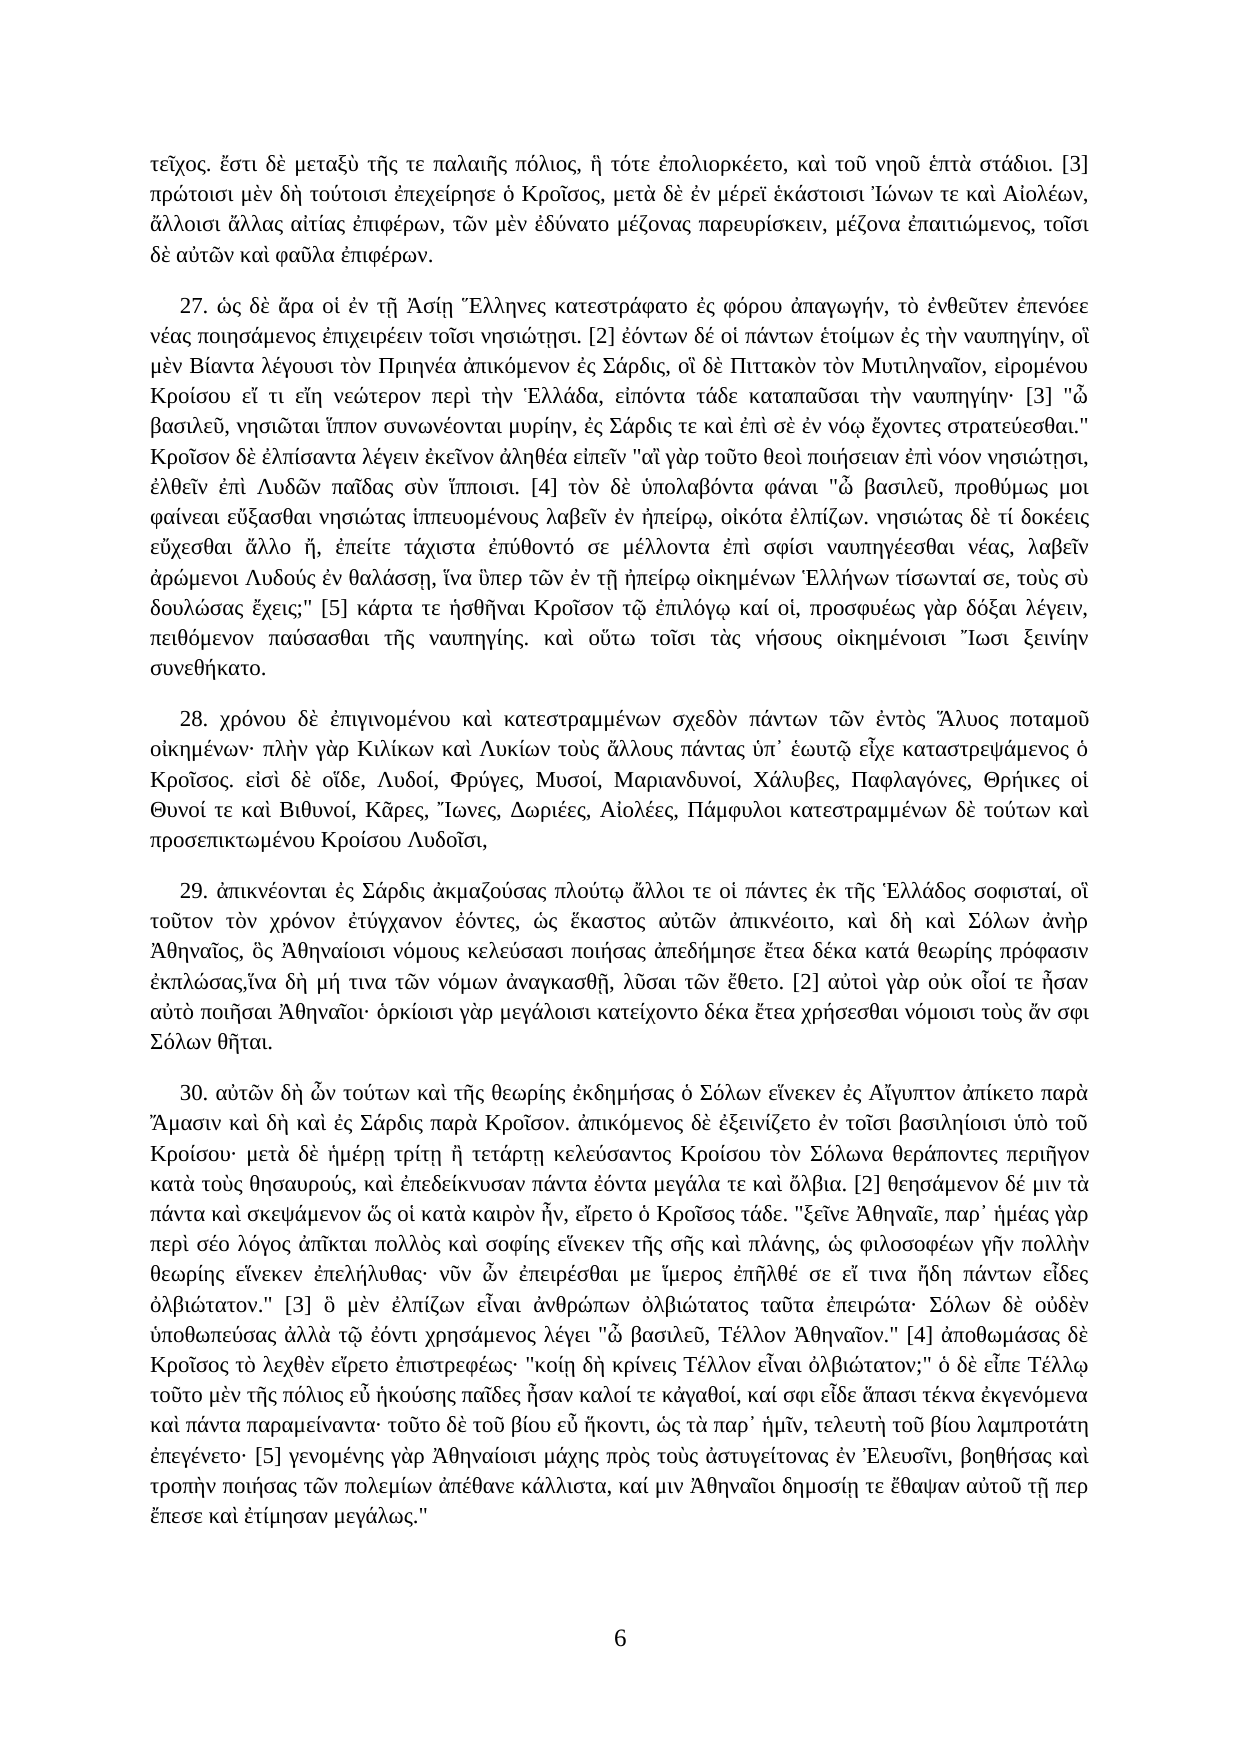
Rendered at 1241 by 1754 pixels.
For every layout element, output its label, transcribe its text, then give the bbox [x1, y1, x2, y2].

text 30. αὐτῶν δὴ ὦν τούτων καὶ τῆς θεωρίης ἐκδημήσας ὁ Σόλων εἵνεκεν ἐς Αἴγυπτον ἀπίκετο παρὰ Ἄμασιν καὶ δὴ καὶ ἐς Σάρδις παρὰ Κροῖσον. ἀπικόμενος δὲ ἐξεινίζετο ἐν τοῖσι βασιληίοισι ὑπὸ τοῦ Κροίσου· μετὰ δὲ ἡμέρῃ τρίτῃ ἢ τετάρτῃ κελεύσαντος Κροίσου τὸν Σόλωνα θεράποντες περιῆγον κατὰ τοὺς θησαυρούς, καὶ ἐπεδείκνυσαν πάντα ἐόντα μεγάλα τε καὶ ὄλβια. [2] θεησάμενον δέ μιν τὰ πάντα καὶ σκεψάμενον ὥς οἱ κατὰ καιρὸν ἦν, εἴρετο ὁ Κροῖσος τάδε. "ξεῖνε Ἀθηναῖε, παρ᾽ ἡμέας γὰρ περὶ σέο λόγος ἀπῖκται πολλὸς καὶ σοφίης εἵνεκεν τῆς σῆς καὶ πλάνης, ὡς φιλοσοφέων γῆν πολλὴν θεωρίης εἵνεκεν ἐπελήλυθας· νῦν ὦν ἐπειρέσθαι με ἵμερος ἐπῆλθέ σε εἴ τινα ἤδη πάντων εἶδες ὀλβιώτατον." [3] ὃ μὲν ἐλπίζων εἶναι ἀνθρώπων ὀλβιώτατος ταῦτα ἐπειρώτα· Σόλων δὲ οὐδὲν ὑποθωπεύσας ἀλλὰ τῷ ἐόντι χρησάμενος λέγει "ὦ βασιλεῦ, Τέλλον Ἀθηναῖον." [4] ἀποθωμάσας δὲ Κροῖσος τὸ λεχθὲν εἴρετο ἐπιστρεφέως· "κοίῃ δὴ κρίνεις Τέλλον εἶναι ὀλβιώτατον;" ὁ δὲ εἶπε Τέλλῳ τοῦτο μὲν τῆς πόλιος εὖ ἡκούσης παῖδες ἦσαν καλοί τε κἀγαθοί, καί σφι εἶδε ἅπασι τέκνα ἐκγενόμενα καὶ πάντα παραμείναντα· τοῦτο δὲ τοῦ βίου εὖ ἥκοντι, ὡς τὰ παρ᾽ ἡμῖν, τελευτὴ τοῦ βίου λαμπροτάτη ἐπεγένετο· [5] γενομένης γὰρ Ἀθηναίοισι μάχης πρὸς τοὺς ἀστυγείτονας ἐν Ἐλευσῖνι, βοηθήσας καὶ τροπὴν ποιήσας τῶν πολεμίων ἀπέθανε κάλλιστα, καί μιν Ἀθηναῖοι δημοσίῃ τε ἔθαψαν αὐτοῦ τῇ περ ἔπεσε καὶ ἐτίμησαν μεγάλως." [150, 1079, 1090, 1528]
text 27. ὡς δὲ ἄρα οἱ ἐν τῇ Ἀσίῃ Ἕλληνες κατεστράφατο ἐς φόρου ἀπαγωγήν, τὸ ἐνθεῦτεν ἐπενόεε νέας ποιησάμενος ἐπιχειρέειν τοῖσι νησιώτῃσι. [2] ἐόντων δέ οἱ πάντων ἑτοίμων ἐς τὴν ναυπηγίην, οἳ μὲν Βίαντα λέγουσι τὸν Πριηνέα ἀπικόμενον ἐς Σάρδις, οἳ δὲ Πιττακὸν τὸν Μυτιληναῖον, εἰρομένου Κροίσου εἴ τι εἴη νεώτερον περὶ τὴν Ἑλλάδα, εἰπόντα τάδε καταπαῦσαι τὴν ναυπηγίην· [3] "ὦ βασιλεῦ, νησιῶται ἵππον συνωνέονται μυρίην, ἐς Σάρδις τε καὶ ἐπὶ σὲ ἐν νόῳ ἔχοντες στρατεύεσθαι." Κροῖσον δὲ ἐλπίσαντα λέγειν ἐκεῖνον ἀληθέα εἰπεῖν "αἲ γὰρ τοῦτο θεοὶ ποιήσειαν ἐπὶ νόον νησιώτῃσι, ἐλθεῖν ἐπὶ Λυδῶν παῖδας σὺν ἵπποισι. [4] τὸν δὲ ὑπολαβόντα φάναι "ὦ βασιλεῦ, προθύμως μοι φαίνεαι εὔξασθαι νησιώτας ἱππευομένους λαβεῖν ἐν ἠπείρῳ, οἰκότα ἐλπίζων. νησιώτας δὲ τί δοκέεις εὔχεσθαι ἄλλο ἤ, ἐπείτε τάχιστα ἐπύθοντό σε μέλλοντα ἐπὶ σφίσι ναυπηγέεσθαι νέας, λαβεῖν ἀρώμενοι Λυδούς ἐν θαλάσσῃ, ἵνα ὓπερ τῶν ἐν τῇ ἠπείρῳ οἰκημένων Ἑλλήνων τίσωνταί σε, τοὺς σὺ δουλώσας ἔχεις;" [5] κάρτα τε ἡσθῆναι Κροῖσον τῷ ἐπιλόγῳ καί οἱ, προσφυέως γὰρ δόξαι λέγειν, πειθόμενον παύσασθαι τῆς ναυπηγίης. καὶ οὕτω τοῖσι τὰς νήσους οἰκημένοισι Ἴωσι ξεινίην συνεθήκατο. [150, 292, 1090, 681]
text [150, 150, 1090, 267]
text 29. ἀπικνέονται ἐς Σάρδις ἀκμαζούσας πλούτῳ ἄλλοι τε οἱ πάντες ἐκ τῆς Ἑλλάδος σοφισταί, οἳ τοῦτον τὸν χρόνον ἐτύγχανον ἐόντες, ὡς ἕκαστος αὐτῶν ἀπικνέοιτο, καὶ δὴ καὶ Σόλων ἀνὴρ Ἀθηναῖος, ὃς Ἀθηναίοισι νόμους κελεύσασι ποιήσας ἀπεδήμησε ἔτεα δέκα κατά θεωρίης πρόφασιν ἐκπλώσας,ἵνα δὴ μή τινα τῶν νόμων ἀναγκασθῇ, λῦσαι τῶν ἔθετο. [2] αὐτοὶ γὰρ οὐκ οἷοί τε ἦσαν αὐτὸ ποιῆσαι Ἀθηναῖοι· ὁρκίοισι γὰρ μεγάλοισι κατείχοντο δέκα ἔτεα χρήσεσθαι νόμοισι τοὺς ἄν σφι Σόλων θῆται. [150, 877, 1090, 1054]
text 28. χρόνου δὲ ἐπιγινομένου καὶ κατεστραμμένων σχεδὸν πάντων τῶν ἐντὸς Ἅλυος ποταμοῦ οἰκημένων· πλὴν γὰρ Κιλίκων καὶ Λυκίων τοὺς ἄλλους πάντας ὑπ᾽ ἑωυτῷ εἶχε καταστρεψάμενος ὁ Κροῖσος. εἰσὶ δὲ οἵδε, Λυδοί, Φρύγες, Μυσοί, Μαριανδυνοί, Χάλυβες, Παφλαγόνες, Θρήικες οἱ Θυνοί τε καὶ Βιθυνοί, Κᾶρες, Ἴωνες, Δωριέες, Αἰολέες, Πάμφυλοι κατεστραμμένων δὲ τούτων καὶ προσεπικτωμένου Κροίσου Λυδοῖσι, [150, 705, 1090, 852]
